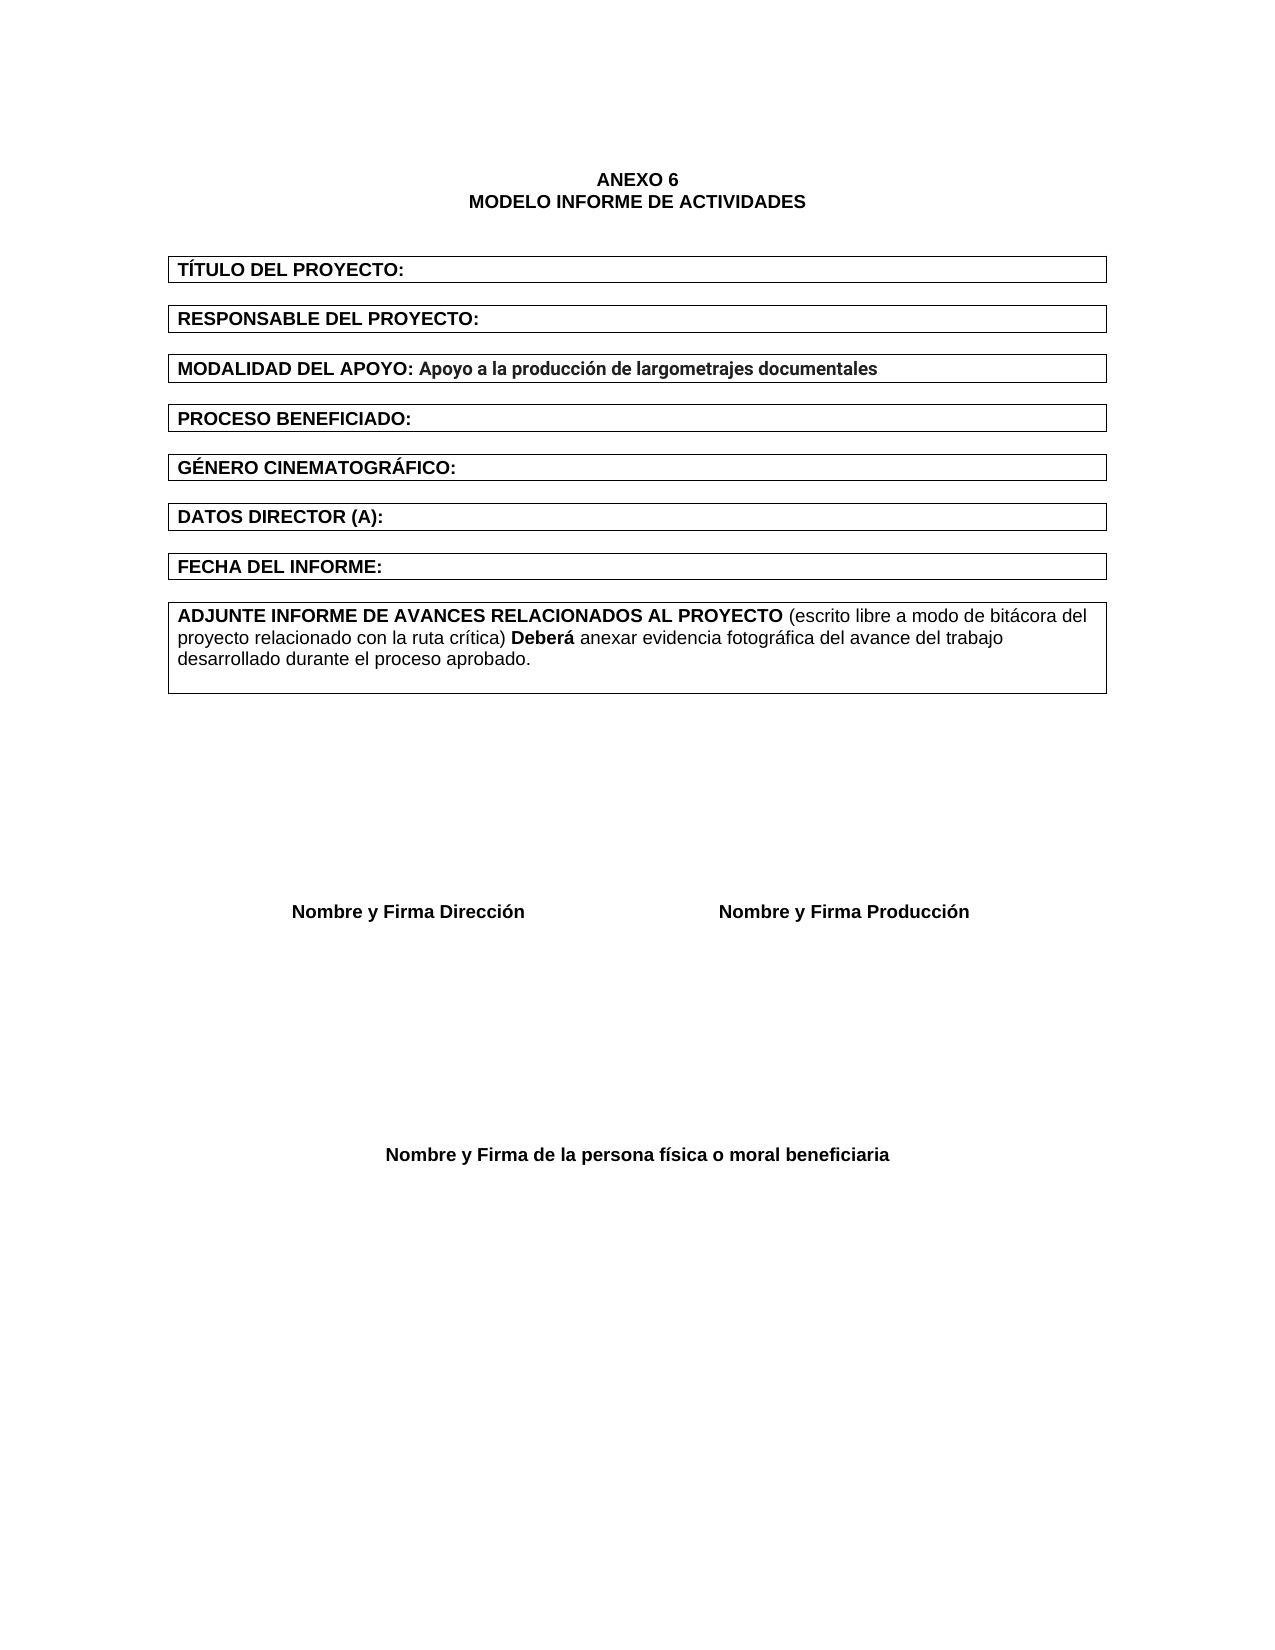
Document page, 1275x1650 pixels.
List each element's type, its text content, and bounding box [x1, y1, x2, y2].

text FECHA DEL INFORME: [169, 554, 1106, 579]
text MODALIDAD DEL APOYO: Apoyo a la producción de largometrajes documentales [169, 355, 1106, 382]
text MODELO INFORME DE ACTIVIDADES [177, 191, 1098, 212]
text ADJUNTE INFORME DE AVANCES RELACIONADOS AL PROYECTO (escrito libre a modo de bitácora del proyecto relacionado con la ruta crítica) Deberá anexar evidencia fotográfica del avance del trabajo desarrollado durante el proceso aprobado. [169, 603, 1106, 669]
text GÉNERO CINEMATOGRÁFICO: [169, 455, 1106, 480]
table_header Nombre y Firma Producción [640, 890, 1098, 933]
text TÍTULO DEL PROYECTO: [169, 257, 1106, 282]
text ANEXO 6 [177, 169, 1098, 191]
text PROCESO BENEFICIADO: [169, 405, 1106, 431]
text Nombre y Firma de la persona física o moral beneficiaria [177, 1143, 1098, 1165]
text DATOS DIRECTOR (A): [169, 504, 1106, 530]
text RESPONSABLE DEL PROYECTO: [169, 306, 1106, 332]
table_header Nombre y Firma Dirección [179, 890, 638, 933]
